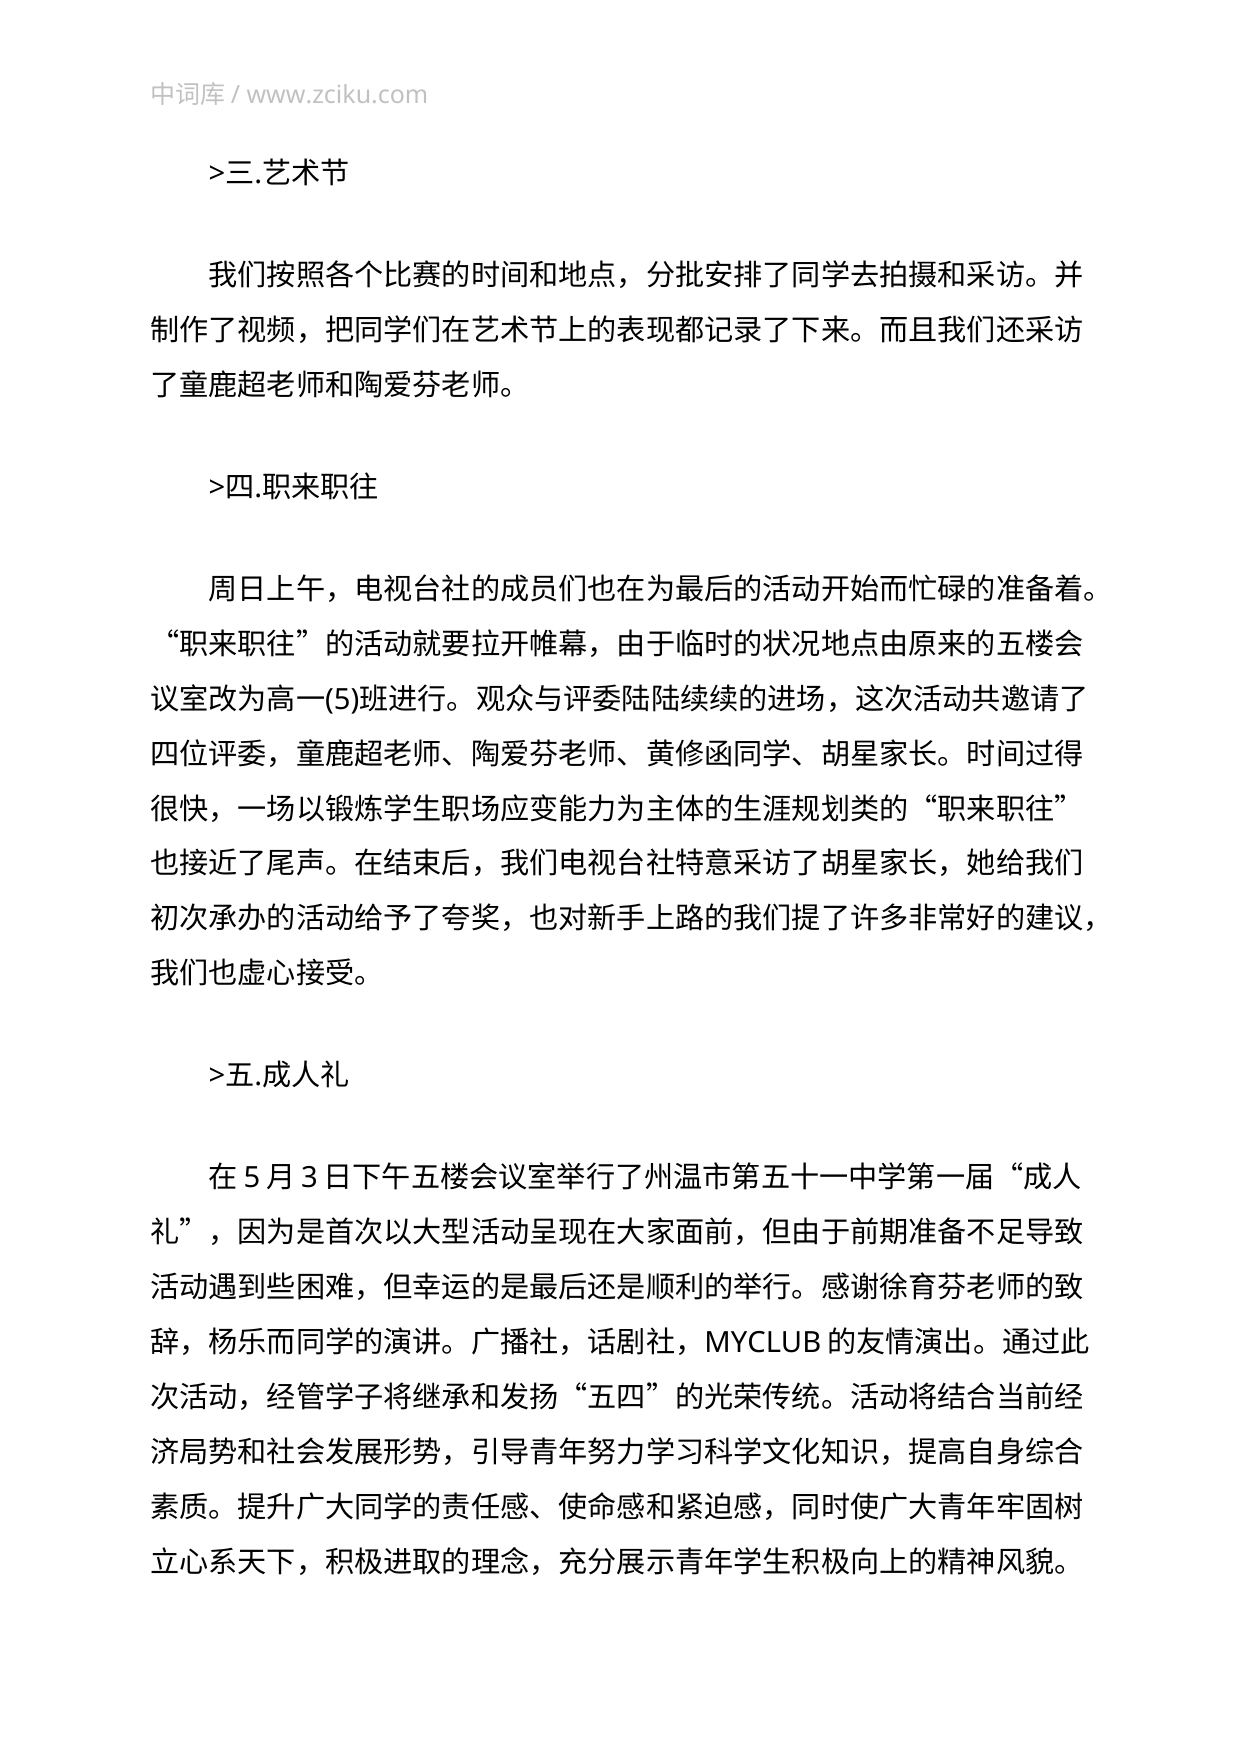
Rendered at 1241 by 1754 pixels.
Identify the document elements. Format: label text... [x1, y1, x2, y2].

text 在5月3日下午五楼会议室举行了州温市第五十一中学第一届“成人礼”，因为是首次以大型活动呈现在大家面前，但由于前期准备不足导致活动遇到些困难，但幸运的是最后还是顺利的举行。感谢徐育芬老师的致辞，杨乐而同学的演讲。广播社，话剧社，MYCLUB的友情演出。通过此次活动，经管学子将继承和发扬“五四”的光荣传统。活动将结合当前经济局势和社会发展形势，引导青年努力学习科学文化知识，提高自身综合素质。提升广大同学的责任感、使命感和紧迫感，同时使广大青年牢固树立心系天下，积极进取的理念，充分展示青年学生积极向上的精神风貌。 [150, 1154, 1090, 1580]
text >四.职来职往 [150, 463, 1090, 506]
text 周日上午，电视台社的成员们也在为最后的活动开始而忙碌的准备着。“职来职往”的活动就要拉开帷幕，由于临时的状况地点由原来的五楼会议室改为高一(5)班进行。观众与评委陆陆续续的进场，这次活动共邀请了四位评委，童鹿超老师、陶爱芬老师、黄修函同学、胡星家长。时间过得很快，一场以锻炼学生职场应变能力为主体的生涯规划类的“职来职往”也接近了尾声。在结束后，我们电视台社特意采访了胡星家长，她给我们初次承办的活动给予了夸奖，也对新手上路的我们提了许多非常好的建议，我们也虚心接受。 [150, 566, 1090, 992]
text 我们按照各个比赛的时间和地点，分批安排了同学去拍摄和采访。并制作了视频，把同学们在艺术节上的表现都记录了下来。而且我们还采访了童鹿超老师和陶爱芬老师。 [150, 252, 1090, 404]
text >三.艺术节 [150, 150, 1090, 192]
text >五.成人礼 [150, 1052, 1090, 1094]
